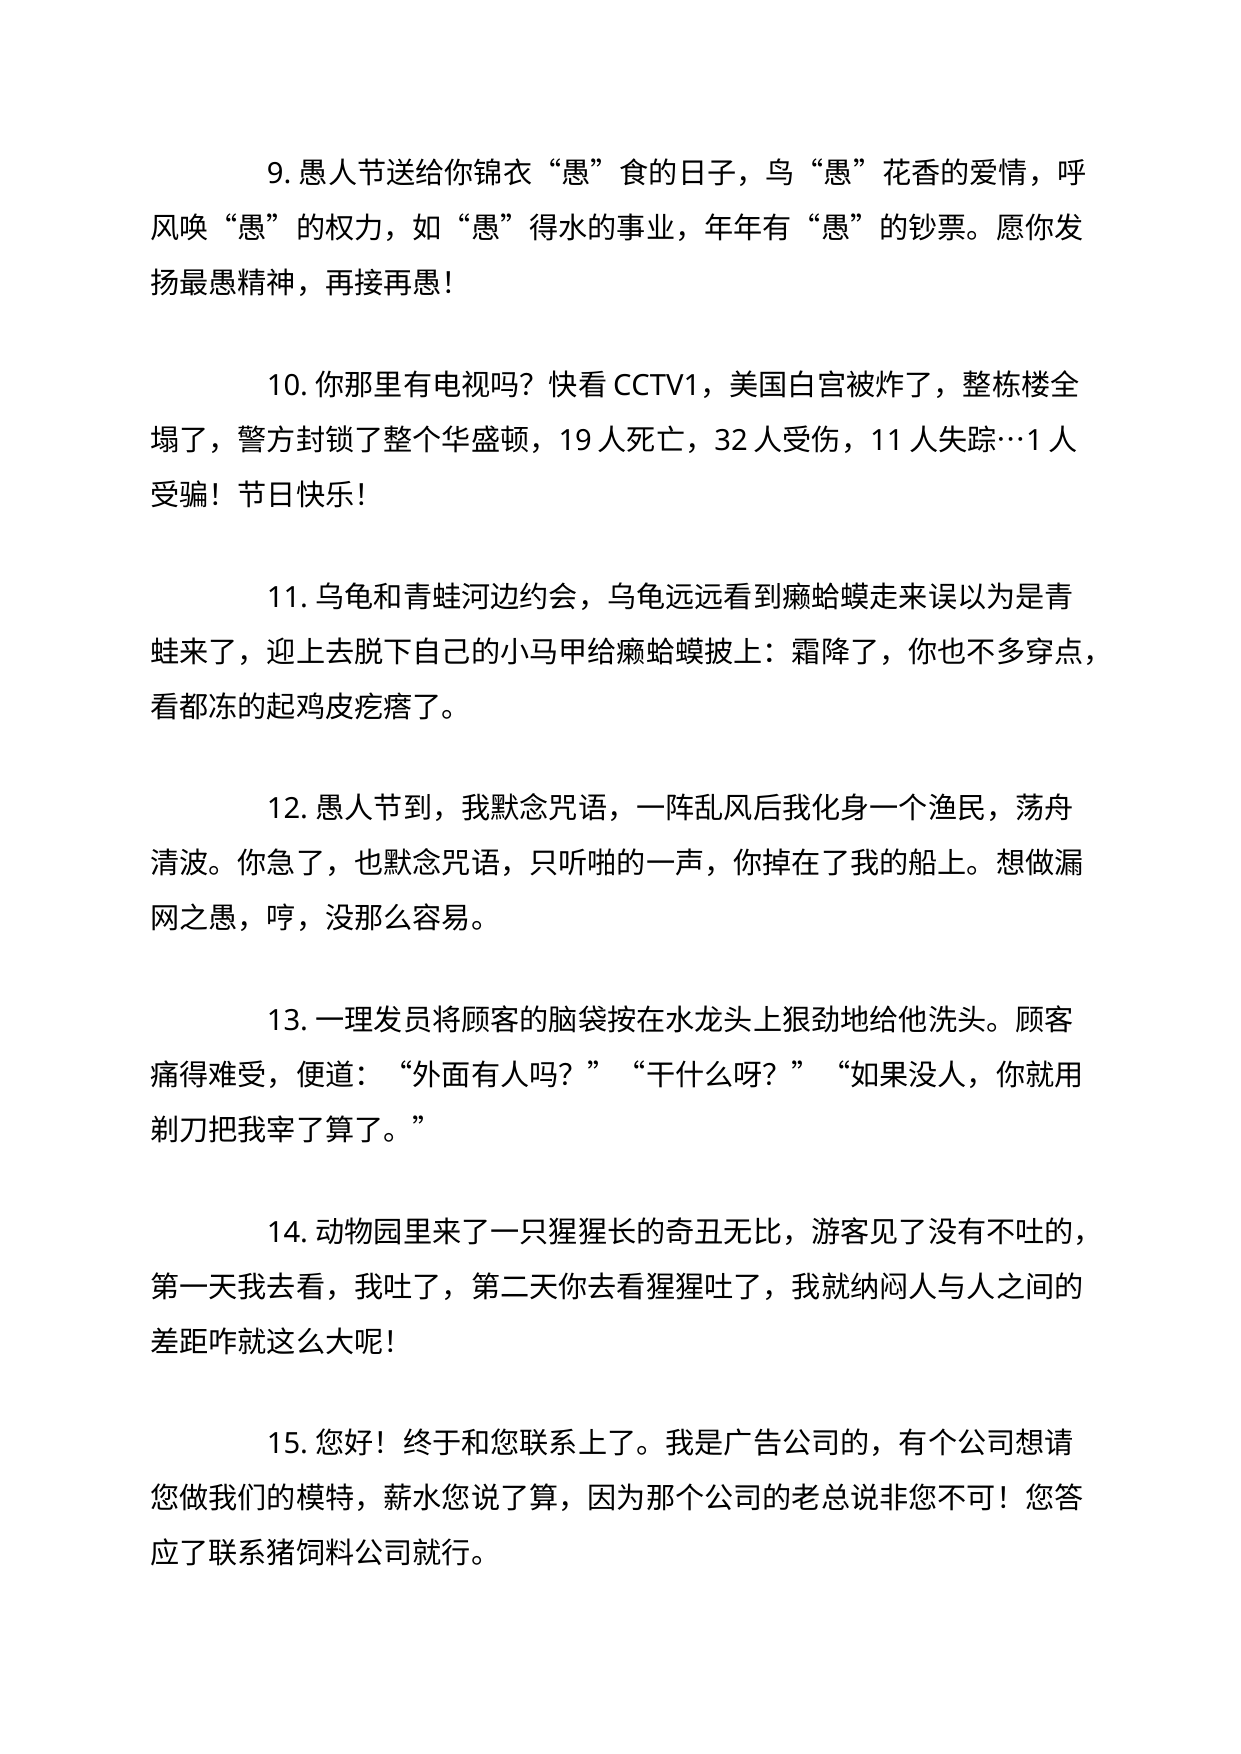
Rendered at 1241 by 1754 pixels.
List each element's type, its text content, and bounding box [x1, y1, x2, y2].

text 13. 一理发员将顾客的脑袋按在水龙头上狠劲地给他洗头。顾客痛得难受，便道：“外面有人吗？”“干什么呀？”“如果没人，你就用剃刀把我宰了算了。” [150, 997, 1090, 1149]
text 15. 您好！终于和您联系上了。我是广告公司的，有个公司想请您做我们的模特，薪水您说了算，因为那个公司的老总说非您不可！您答应了联系猪饲料公司就行。 [150, 1420, 1090, 1572]
text 12. 愚人节到，我默念咒语，一阵乱风后我化身一个渔民，荡舟清波。你急了，也默念咒语，只听啪的一声，你掉在了我的船上。想做漏网之愚，哼，没那么容易。 [150, 785, 1090, 937]
text 9. 愚人节送给你锦衣“愚”食的日子，鸟“愚”花香的爱情，呼风唤“愚”的权力，如“愚”得水的事业，年年有“愚”的钞票。愿你发扬最愚精神，再接再愚！ [150, 150, 1090, 302]
text 14. 动物园里来了一只猩猩长的奇丑无比，游客见了没有不吐的，第一天我去看，我吐了，第二天你去看猩猩吐了，我就纳闷人与人之间的差距咋就这么大呢！ [150, 1208, 1090, 1361]
text 11. 乌龟和青蛙河边约会，乌龟远远看到癞蛤蟆走来误以为是青蛙来了，迎上去脱下自己的小马甲给癞蛤蟆披上：霜降了，你也不多穿点，看都冻的起鸡皮疙瘩了。 [150, 573, 1090, 726]
text 10. 你那里有电视吗？快看CCTV1，美国白宫被炸了，整栋楼全塌了，警方封锁了整个华盛顿，19人死亡，32人受伤，11人失踪…1人受骗！节日快乐！ [150, 362, 1090, 514]
